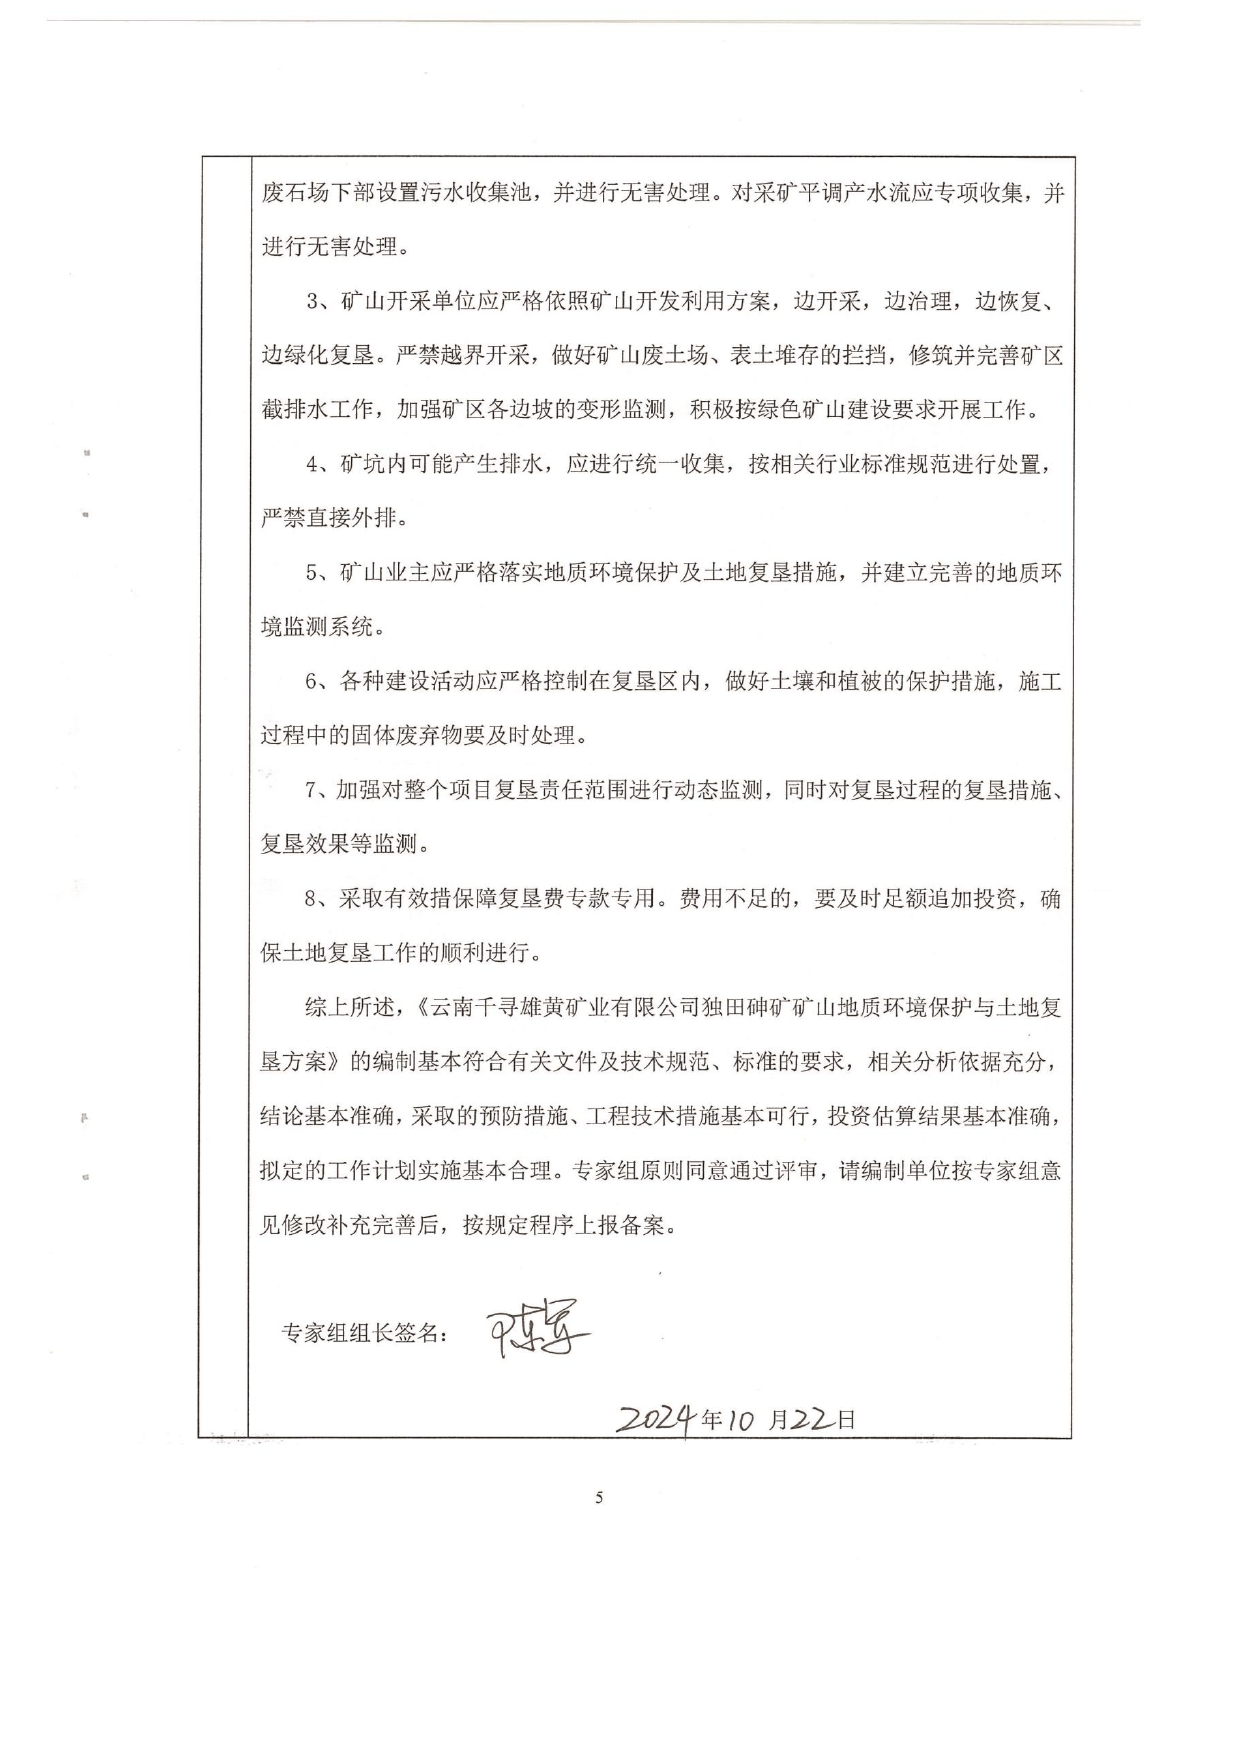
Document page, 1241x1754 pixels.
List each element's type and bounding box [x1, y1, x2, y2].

picture [37, 10, 1151, 1585]
